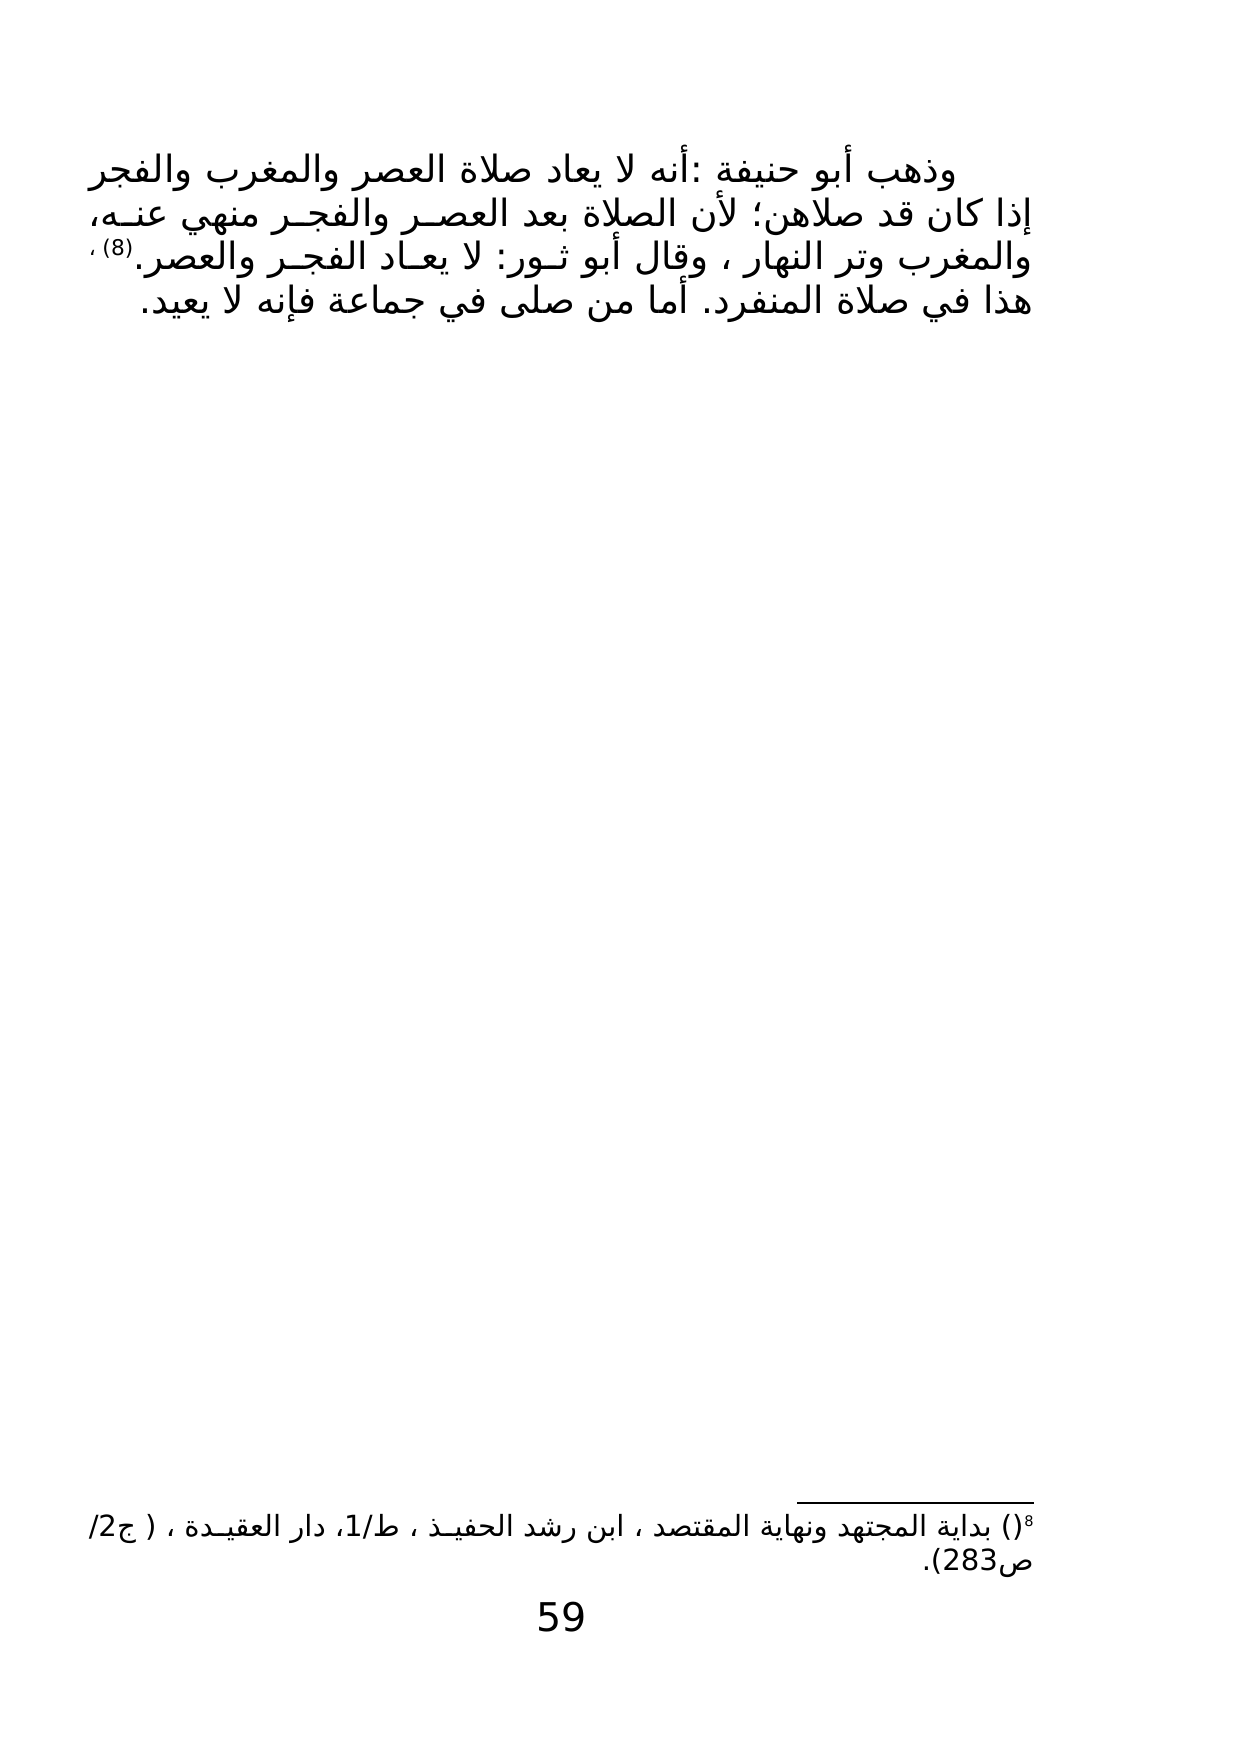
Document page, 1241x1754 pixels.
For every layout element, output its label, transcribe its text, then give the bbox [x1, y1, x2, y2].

text وذهب أبو حنيفة :أنه لا يعاد صلاة العصر والمغرب والفجر إذا كان قد صلاهن؛ لأن الصلاة بعد العصر والفجر منهي عنه، والمغرب وتر النهار ، وقال أبو ثور: لا يعاد الفجر والعصر.() ، هذا في صلاة المنفرد. أما من صلى في جماعة فإنه لا يعيد. [89, 148, 1033, 322]
